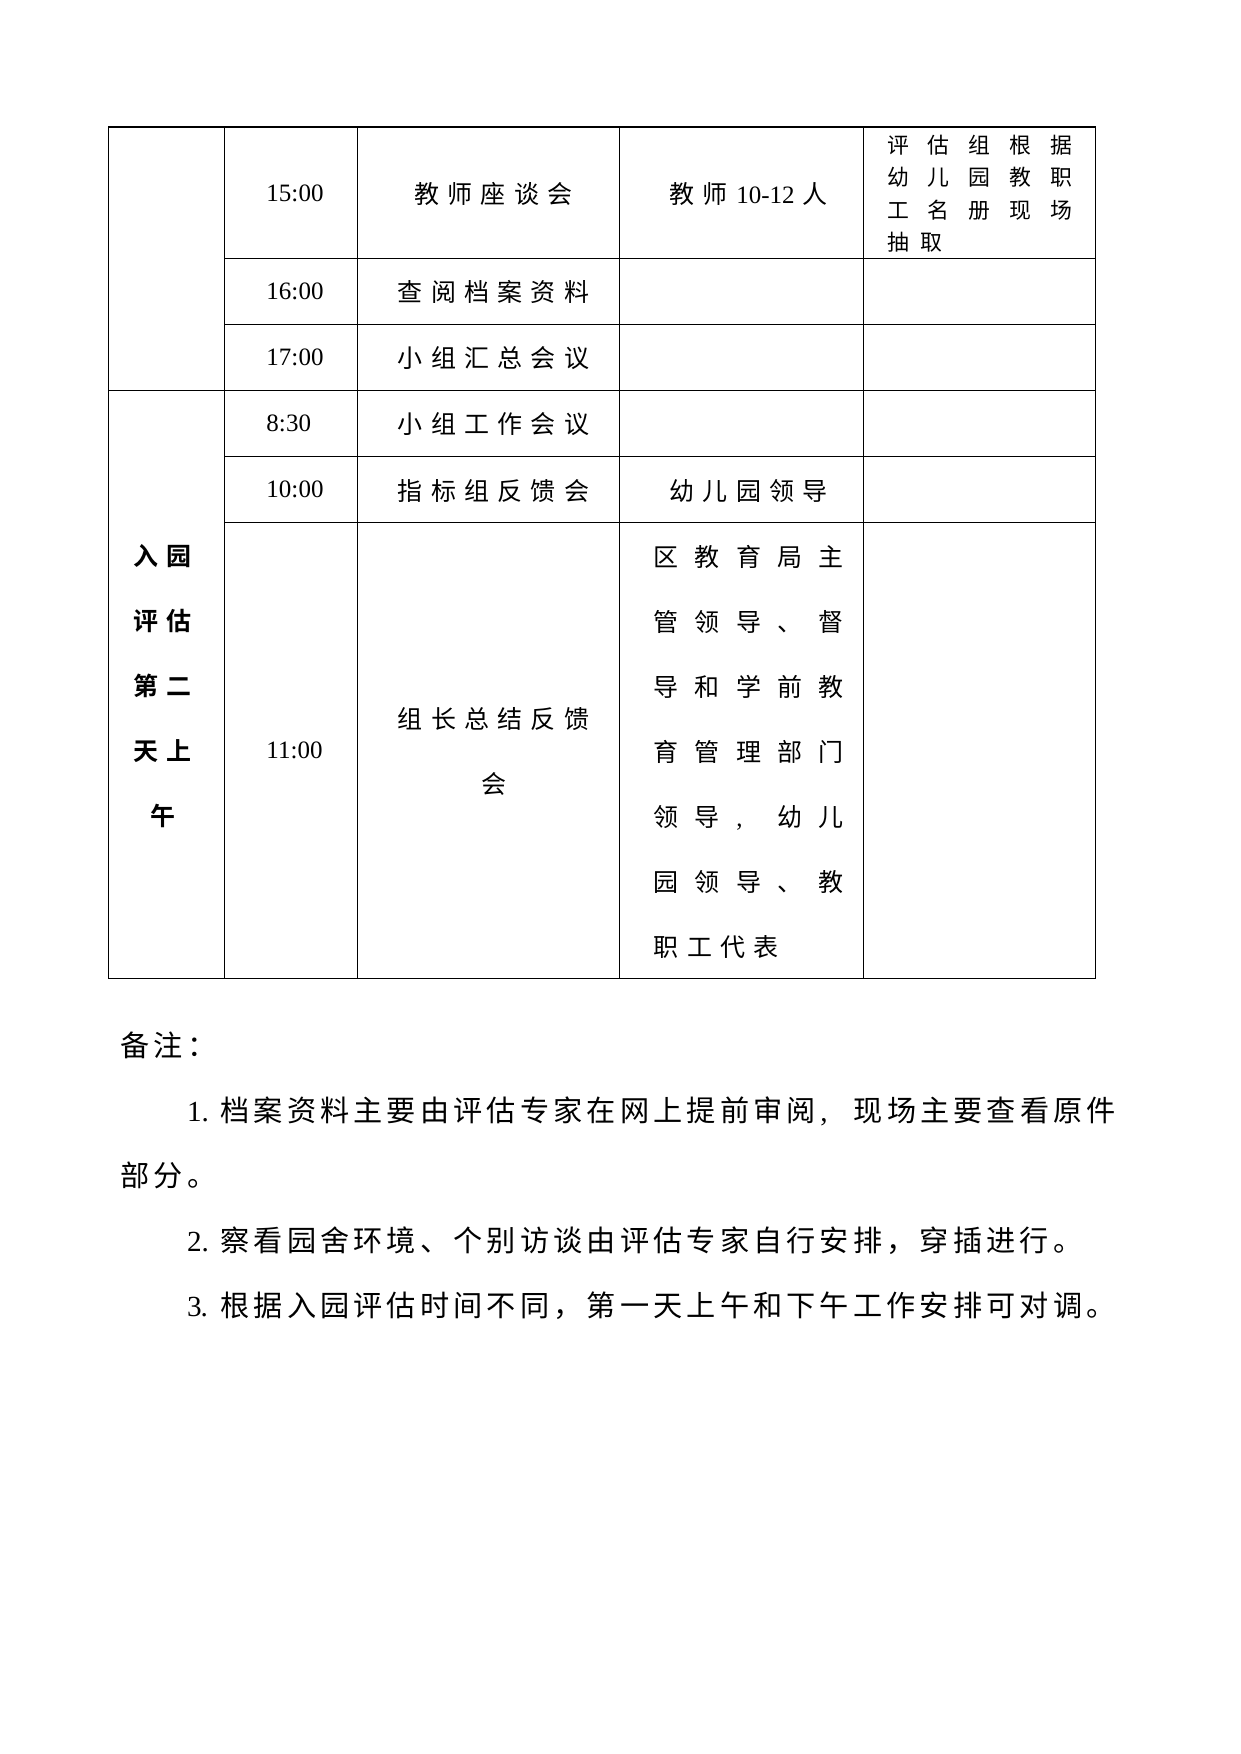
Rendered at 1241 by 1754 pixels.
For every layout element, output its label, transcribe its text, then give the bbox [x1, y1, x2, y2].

table_cell [862, 128, 1093, 322]
table_cell 组长总结反馈会 [356, 128, 617, 322]
text 2.察看园舍环境、个别访谈由评估专家自行安排，穿插进行。 [118, 486, 1122, 551]
text 1.档案资料主要由评估专家在网上提前审阅,现场主要查看原件部分。 [118, 421, 1122, 486]
text 备注： [118, 356, 1122, 421]
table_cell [618, 128, 861, 322]
table_cell 11:00 [223, 128, 354, 322]
text 3.根据入园评估时间不同，第一天上午和下午工作安排可对调。 [118, 551, 1122, 616]
